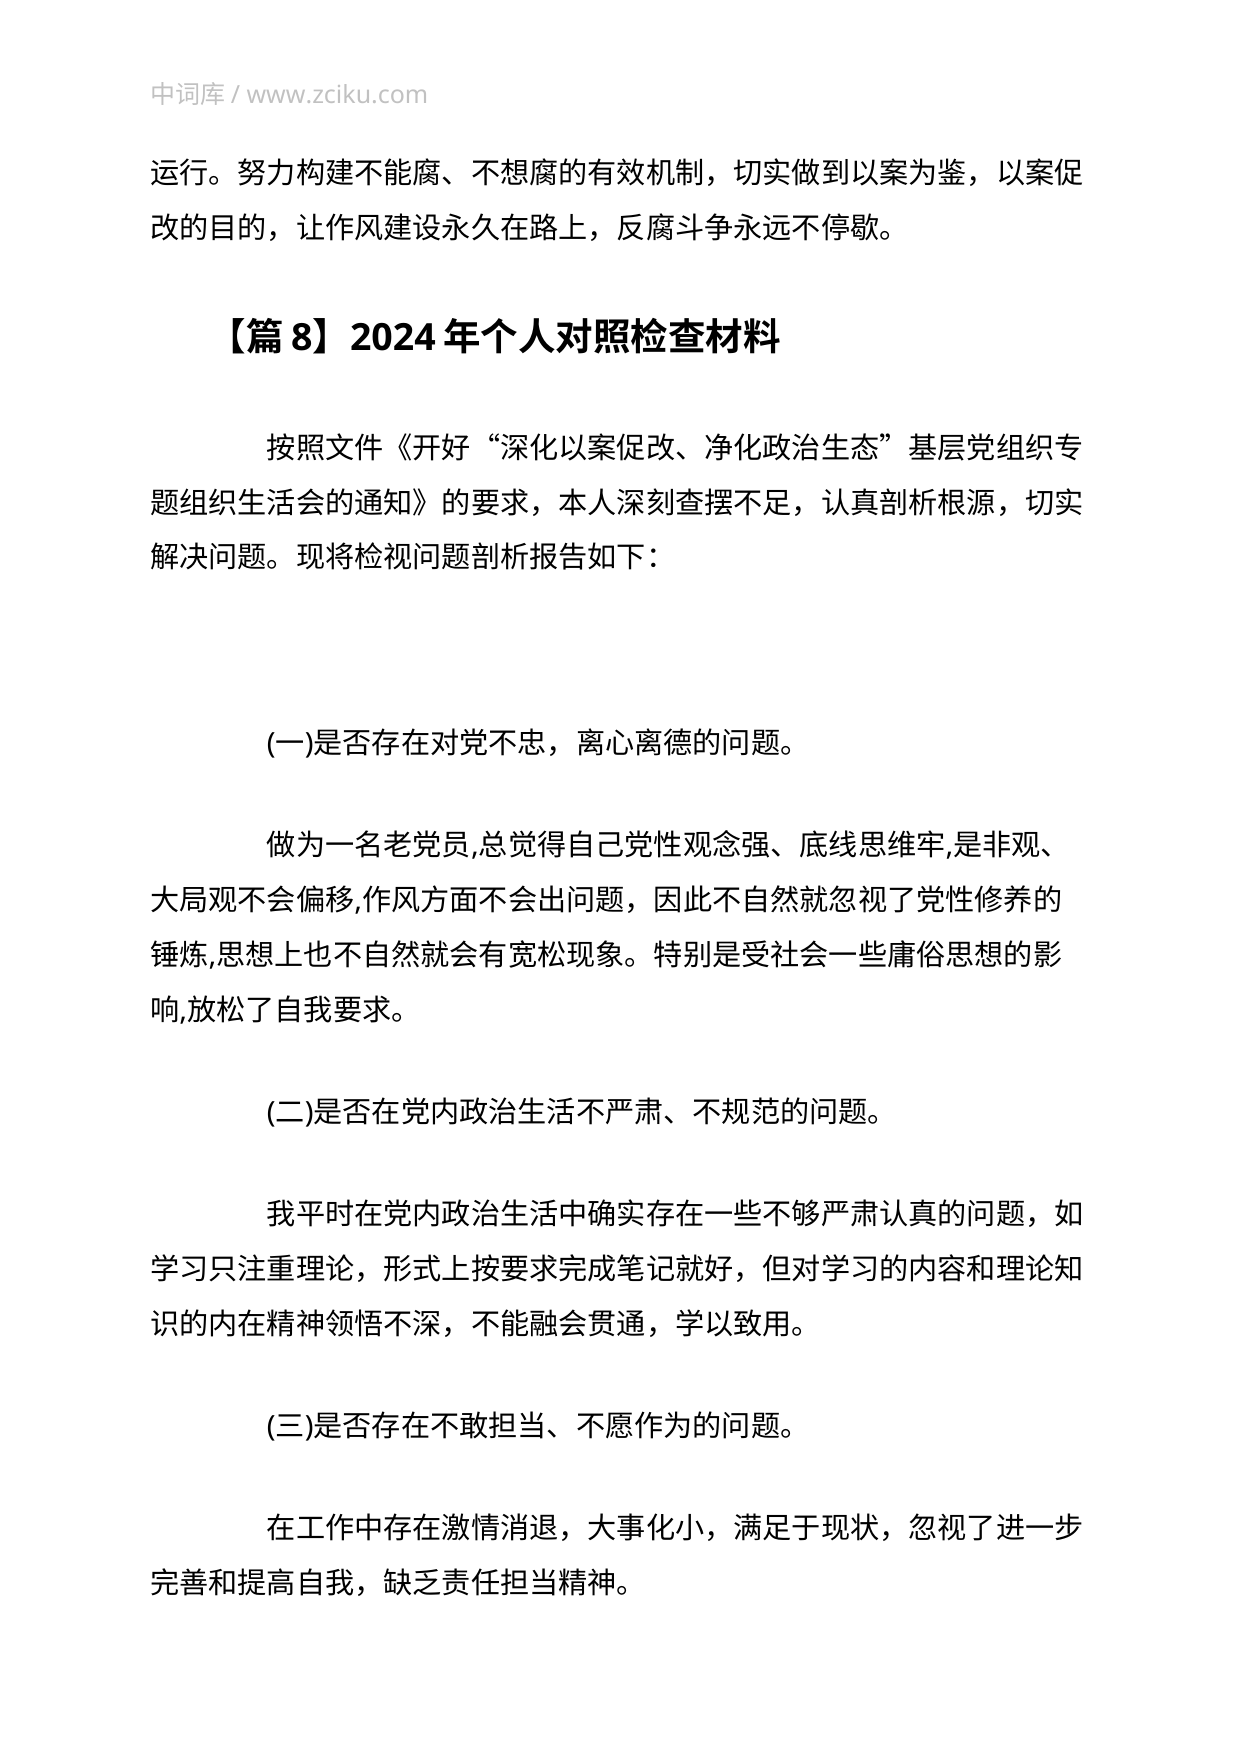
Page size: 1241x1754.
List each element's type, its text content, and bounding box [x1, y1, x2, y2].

text 做为一名老党员,总觉得自己党性观念强、底线思维牢,是非观、大局观不会偏移,作风方面不会出问题，因此不自然就忽视了党性修养的锤炼,思想上也不自然就会有宽松现象。特别是受社会一些庸俗思想的影响,放松了自我要求。 [150, 822, 1090, 1029]
text (一)是否存在对党不忠，离心离德的问题。 [150, 720, 1090, 762]
text 按照文件《开好“深化以案促改、净化政治生态”基层党组织专题组织生活会的通知》的要求，本人深刻查摆不足，认真剖析根源，切实解决问题。现将检视问题剖析报告如下： [150, 424, 1090, 576]
text (二)是否在党内政治生活不严肃、不规范的问题。 [150, 1089, 1090, 1131]
text 我平时在党内政治生活中确实存在一些不够严肃认真的问题，如学习只注重理论，形式上按要求完成笔记就好，但对学习的内容和理论知识的内在精神领悟不深，不能融会贯通，学以致用。 [150, 1191, 1090, 1343]
text (三)是否存在不敢担当、不愿作为的问题。 [150, 1402, 1090, 1445]
text 【篇8】2024年个人对照检查材料 [150, 307, 1090, 361]
text 在工作中存在激情消退，大事化小，满足于现状，忽视了进一步完善和提高自我，缺乏责任担当精神。 [150, 1504, 1090, 1602]
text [150, 150, 1090, 247]
